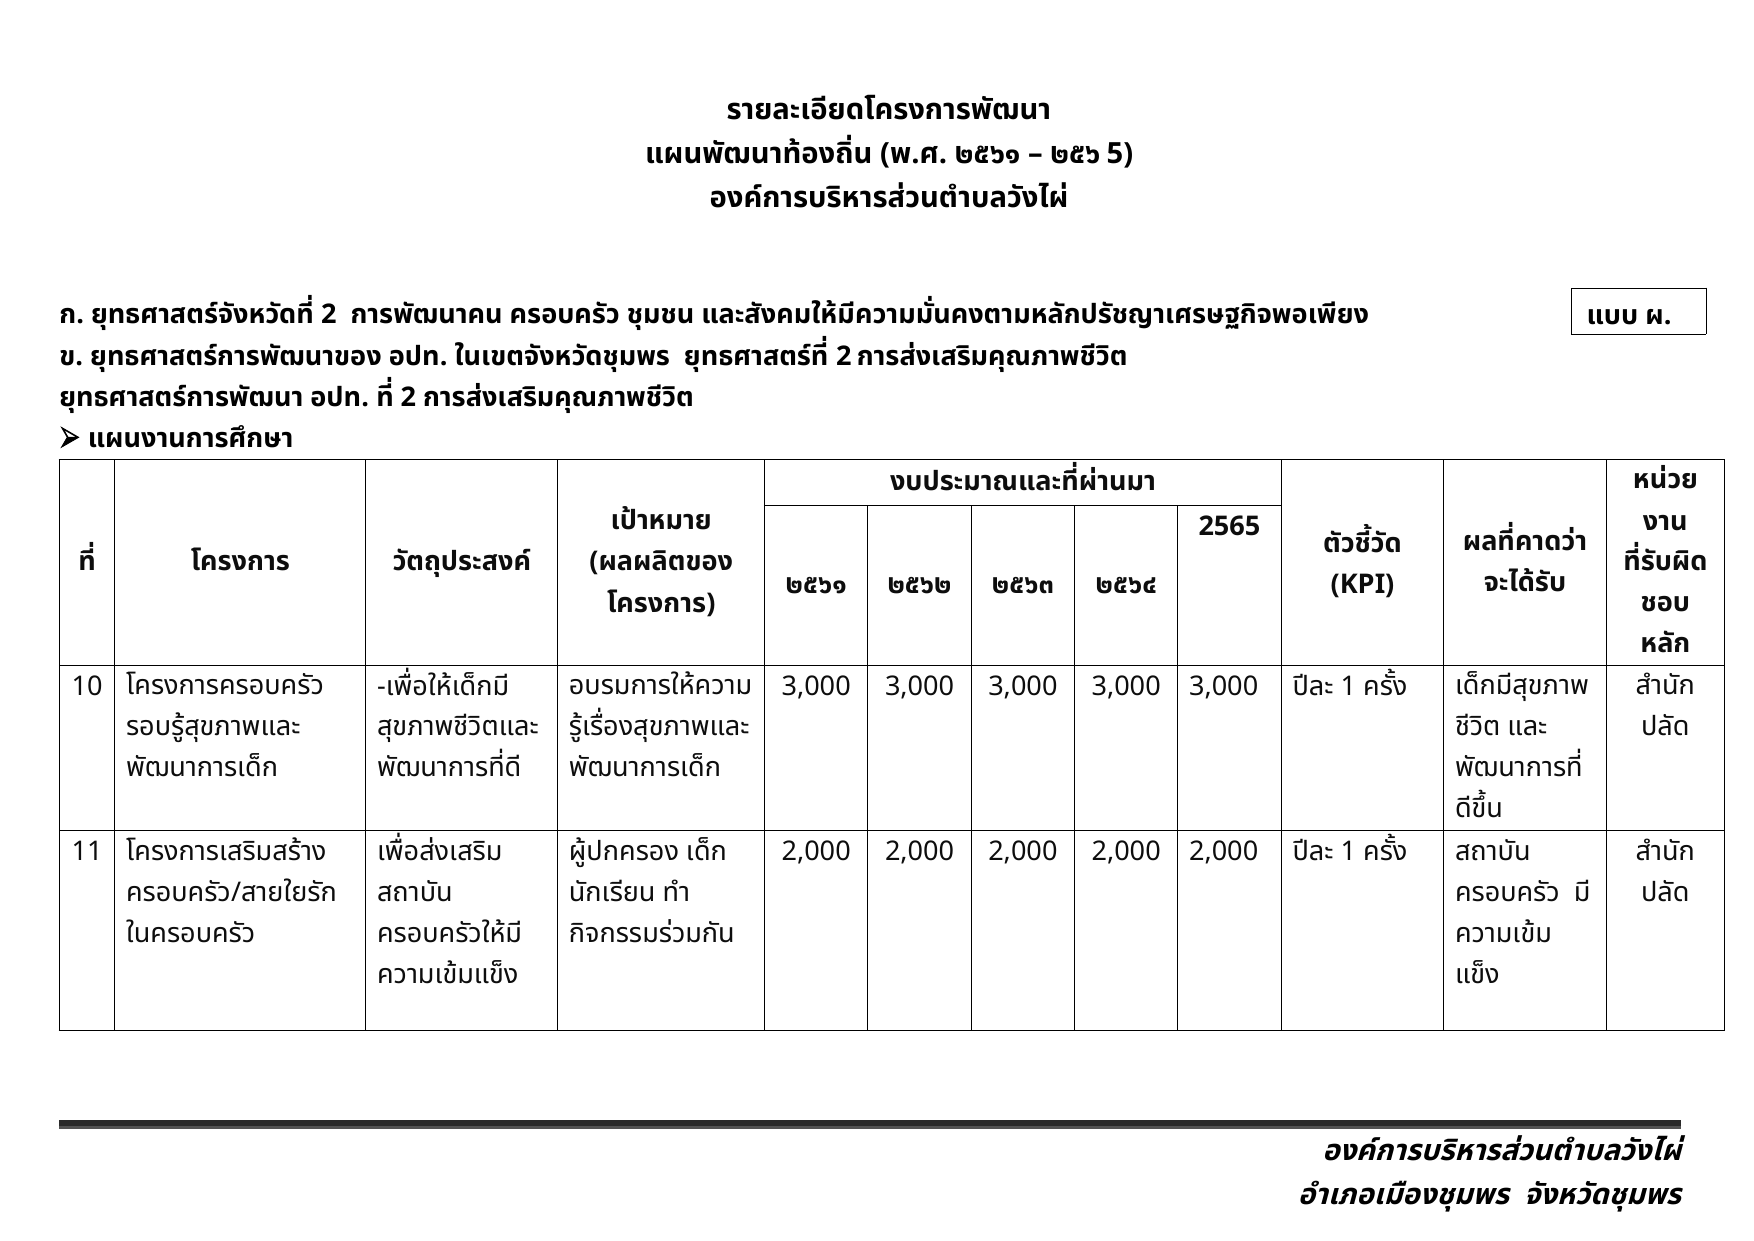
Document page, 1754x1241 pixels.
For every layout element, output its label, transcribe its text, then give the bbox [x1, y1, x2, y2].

table_cell 2,000 [868, 831, 971, 1030]
table_cell สำนักปลัด [1607, 666, 1724, 830]
table_cell 3,000 [1075, 666, 1177, 830]
text ยุทธศาสตร์การพัฒนา อปท. ที่ 2 การส่งเสริมคุณภาพชีวิต [59, 377, 1718, 418]
table_cell 2,000 [765, 831, 867, 1030]
table_cell 2565 [1178, 506, 1281, 665]
table_cell 3,000 [972, 666, 1074, 830]
table_cell ผู้ปกครอง เด็กนักเรียน ทำกิจกรรมร่วมกัน [558, 831, 764, 1030]
table_header เป้าหมาย (ผลผลิตของโครงการ) [558, 460, 764, 665]
table_cell เด็กมีสุขภาพชีวิต และพัฒนาการที่ดีขึ้น [1444, 666, 1606, 830]
table_cell 3,000 [868, 666, 971, 830]
table_cell 3,000 [765, 666, 867, 830]
table_header ตัวชี้วัด (KPI) [1282, 460, 1443, 665]
table_cell ๒๕๖๒ [868, 506, 971, 665]
table_cell โครงการเสริมสร้างครอบครัว/สายใยรักในครอบครัว [115, 831, 365, 1030]
table_cell 2,000 [972, 831, 1074, 1030]
table_cell 2,000 [1178, 831, 1281, 1030]
table_cell ๒๕๖๑ [765, 506, 867, 665]
table_header โครงการ [115, 460, 365, 665]
table_cell 11 [60, 831, 114, 1030]
table_header วัตถุประสงค์ [366, 460, 557, 665]
title ข. ยุทธศาสตร์การพัฒนาของ อปท. ในเขตจังหวัดชุมพร ยุทธศาสตร์ที่ 2การส่งเสริมคุณภาพชีวิต [59, 336, 1718, 377]
table_cell สำนักปลัด [1607, 831, 1724, 1030]
table_cell สถาบันครอบครัว มีความเข้มแข็ง [1444, 831, 1606, 1030]
table_cell ปีละ 1 ครั้ง [1282, 831, 1443, 1030]
table_cell -เพื่อให้เด็กมีสุขภาพชีวิตและพัฒนาการที่ดี [366, 666, 557, 830]
table_cell 10 [60, 666, 114, 830]
table_cell ๒๕๖๓ [972, 506, 1074, 665]
table_header ผลที่คาดว่า จะได้รับ [1444, 460, 1606, 665]
title ก. ยุทธศาสตร์จังหวัดที่ 2 การพัฒนาคน ครอบครัว ชุมชน และสังคมให้มีความมั่นคงตามหลักปรัชญาเศรษฐกิจพอเพียง [59, 295, 1718, 336]
table_cell โครงการครอบครัวรอบรู้สุขภาพและพัฒนาการเด็ก [115, 666, 365, 830]
table_cell ปีละ 1 ครั้ง [1282, 666, 1443, 830]
table_cell 2,000 [1075, 831, 1177, 1030]
table_cell อบรมการให้ความรู้เรื่องสุขภาพและพัฒนาการเด็ก [558, 666, 764, 830]
table_header หน่วยงาน ที่รับผิดชอบหลัก [1607, 460, 1724, 665]
table_cell 3,000 [1178, 666, 1281, 830]
text แผนงานการศึกษา [59, 418, 1718, 459]
table_cell เพื่อส่งเสริมสถาบันครอบครัวให้มีความเข้มแข็ง [366, 831, 557, 1030]
table_cell ๒๕๖๔ [1075, 506, 1177, 665]
table_header งบประมาณและที่ผ่านมา [765, 460, 1281, 505]
table_header ที่ [60, 460, 114, 665]
